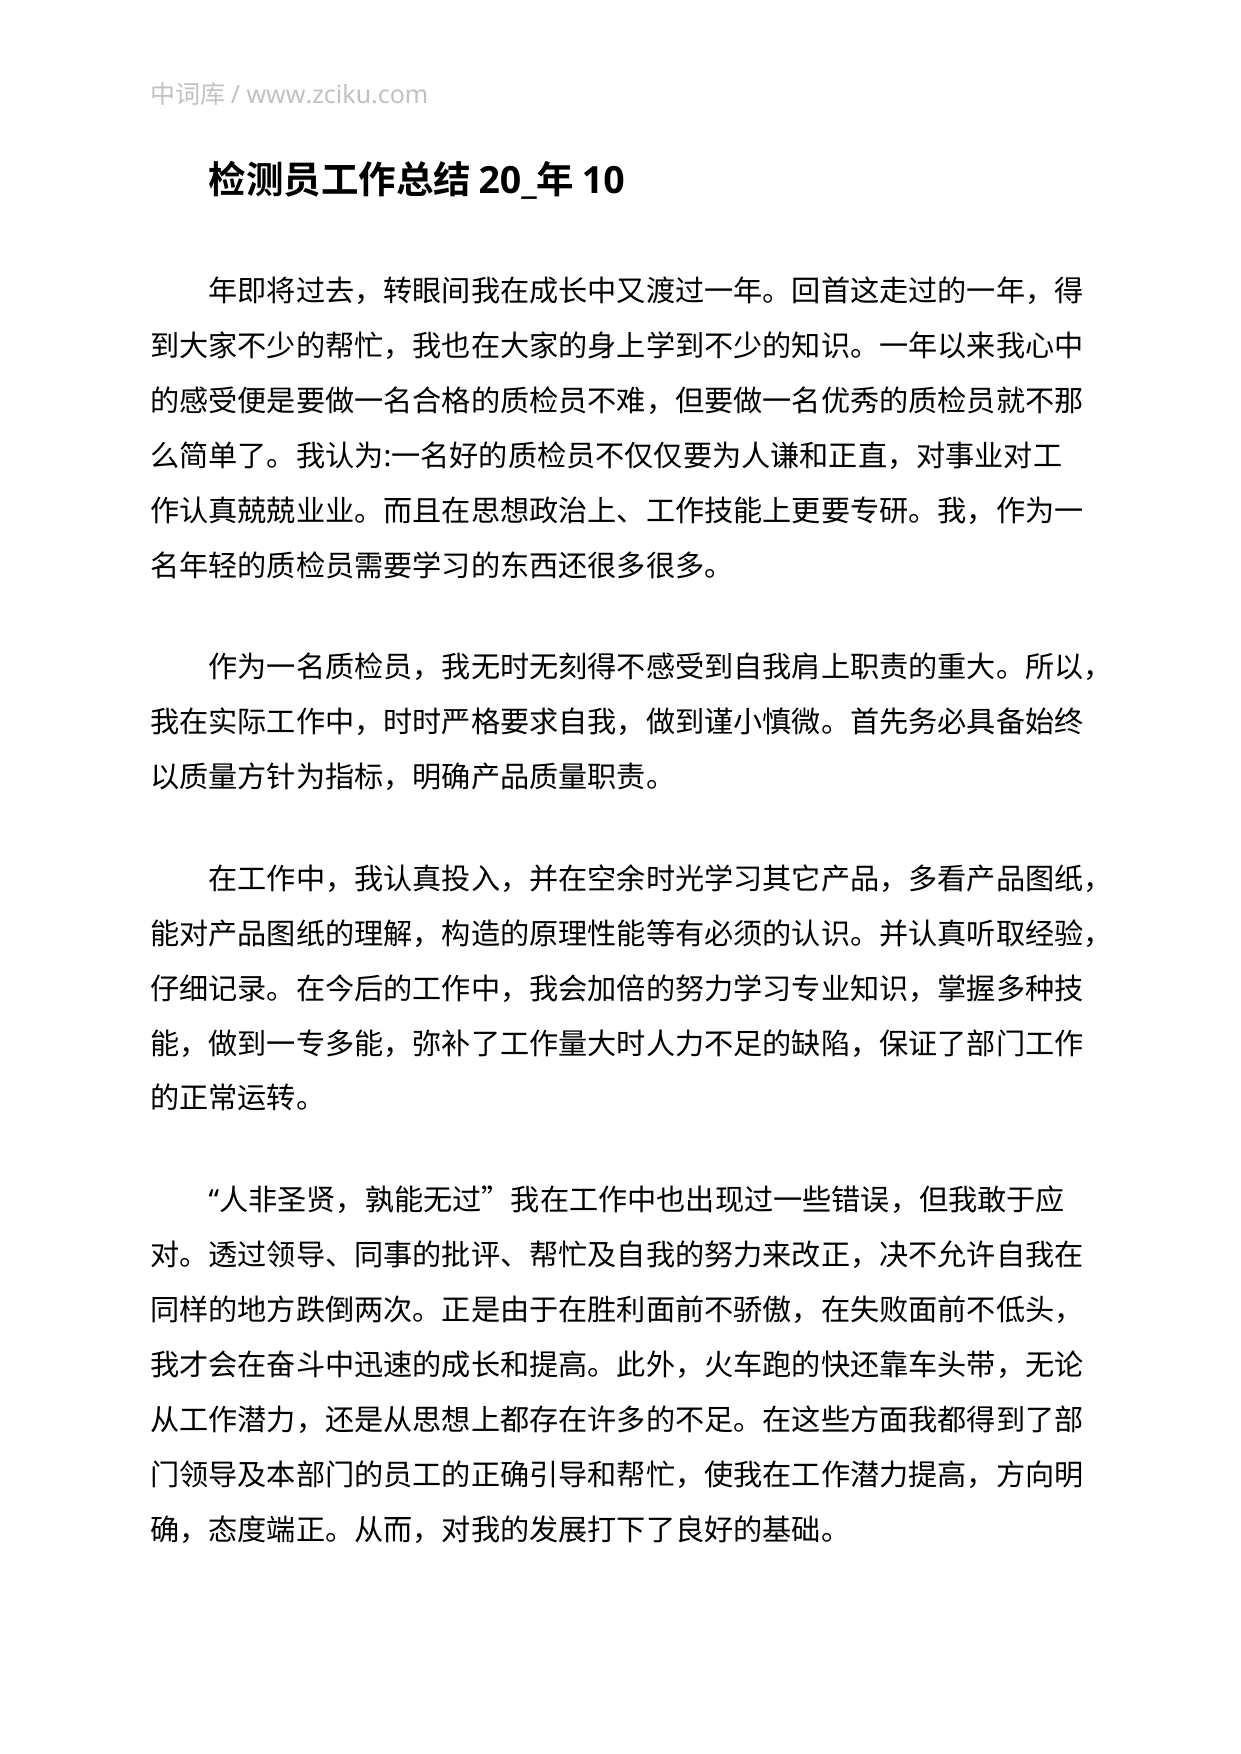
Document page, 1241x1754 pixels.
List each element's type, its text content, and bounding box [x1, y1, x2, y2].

text 年即将过去，转眼间我在成长中又渡过一年。回首这走过的一年，得到大家不少的帮忙，我也在大家的身上学到不少的知识。一年以来我心中的感受便是要做一名合格的质检员不难，但要做一名优秀的质检员就不那么简单了。我认为:一名好的质检员不仅仅要为人谦和正直，对事业对工作认真兢兢业业。而且在思想政治上、工作技能上更要专研。我，作为一名年轻的质检员需要学习的东西还很多很多。 [150, 268, 1090, 584]
text 在工作中，我认真投入，并在空余时光学习其它产品，多看产品图纸，能对产品图纸的理解，构造的原理性能等有必须的认识。并认真听取经验，仔细记录。在今后的工作中，我会加倍的努力学习专业知识，掌握多种技能，做到一专多能，弥补了工作量大时人力不足的缺陷，保证了部门工作的正常运转。 [150, 856, 1090, 1117]
text 作为一名质检员，我无时无刻得不感受到自我肩上职责的重大。所以，我在实际工作中，时时严格要求自我，做到谨小慎微。首先务必具备始终以质量方针为指标，明确产品质量职责。 [150, 644, 1090, 796]
text 检测员工作总结20_年10 [150, 150, 1090, 204]
text “人非圣贤，孰能无过”我在工作中也出现过一些错误，但我敢于应对。透过领导、同事的批评、帮忙及自我的努力来改正，决不允许自我在同样的地方跌倒两次。正是由于在胜利面前不骄傲，在失败面前不低头，我才会在奋斗中迅速的成长和提高。此外，火车跑的快还靠车头带，无论从工作潜力，还是从思想上都存在许多的不足。在这些方面我都得到了部门领导及本部门的员工的正确引导和帮忙，使我在工作潜力提高，方向明确，态度端正。从而，对我的发展打下了良好的基础。 [150, 1177, 1090, 1549]
